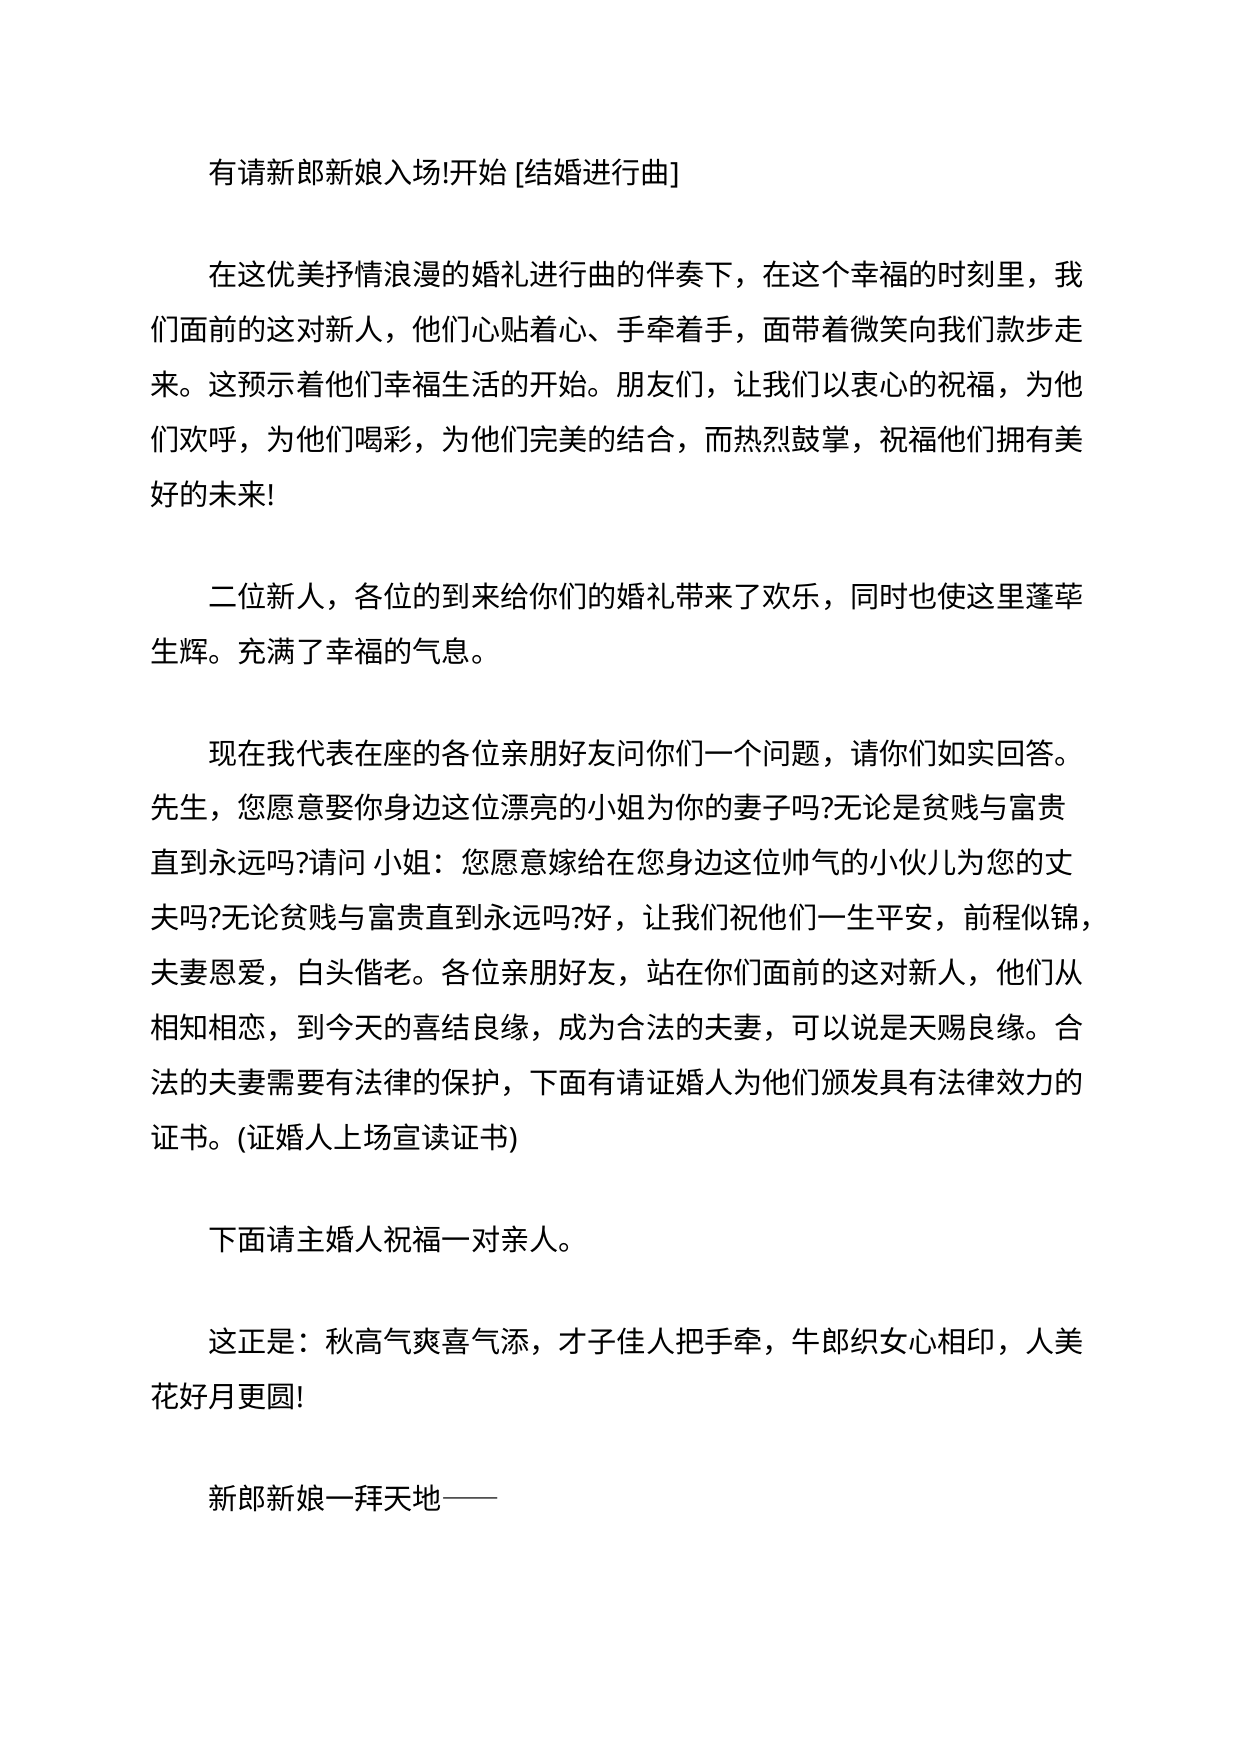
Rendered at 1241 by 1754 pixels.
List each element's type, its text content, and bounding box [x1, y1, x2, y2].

text 有请新郎新娘入场!开始 [结婚进行曲] [150, 150, 1090, 192]
text 在这优美抒情浪漫的婚礼进行曲的伴奏下，在这个幸福的时刻里，我们面前的这对新人，他们心贴着心、手牵着手，面带着微笑向我们款步走来。这预示着他们幸福生活的开始。朋友们，让我们以衷心的祝福，为他们欢呼，为他们喝彩，为他们完美的结合，而热烈鼓掌，祝福他们拥有美好的未来! [150, 252, 1090, 514]
text 这正是：秋高气爽喜气添，才子佳人把手牵，牛郎织女心相印，人美花好月更圆! [150, 1318, 1090, 1416]
text 下面请主婚人祝福一对亲人。 [150, 1217, 1090, 1259]
text 新郎新娘一拜天地—— [150, 1475, 1090, 1518]
text 二位新人，各位的到来给你们的婚礼带来了欢乐，同时也使这里蓬荜生辉。充满了幸福的气息。 [150, 573, 1090, 671]
text 现在我代表在座的各位亲朋好友问你们一个问题，请你们如实回答。 先生，您愿意娶你身边这位漂亮的小姐为你的妻子吗?无论是贫贱与富贵直到永远吗?请问 小姐：您愿意嫁给在您身边这位帅气的小伙儿为您的丈夫吗?无论贫贱与富贵直到永远吗?好，让我们祝他们一生平安，前程似锦，夫妻恩爱，白头偕老。各位亲朋好友，站在你们面前的这对新人，他们从相知相恋，到今天的喜结良缘，成为合法的夫妻，可以说是天赐良缘。合法的夫妻需要有法律的保护，下面有请证婚人为他们颁发具有法律效力的证书。(证婚人上场宣读证书) [150, 730, 1090, 1157]
